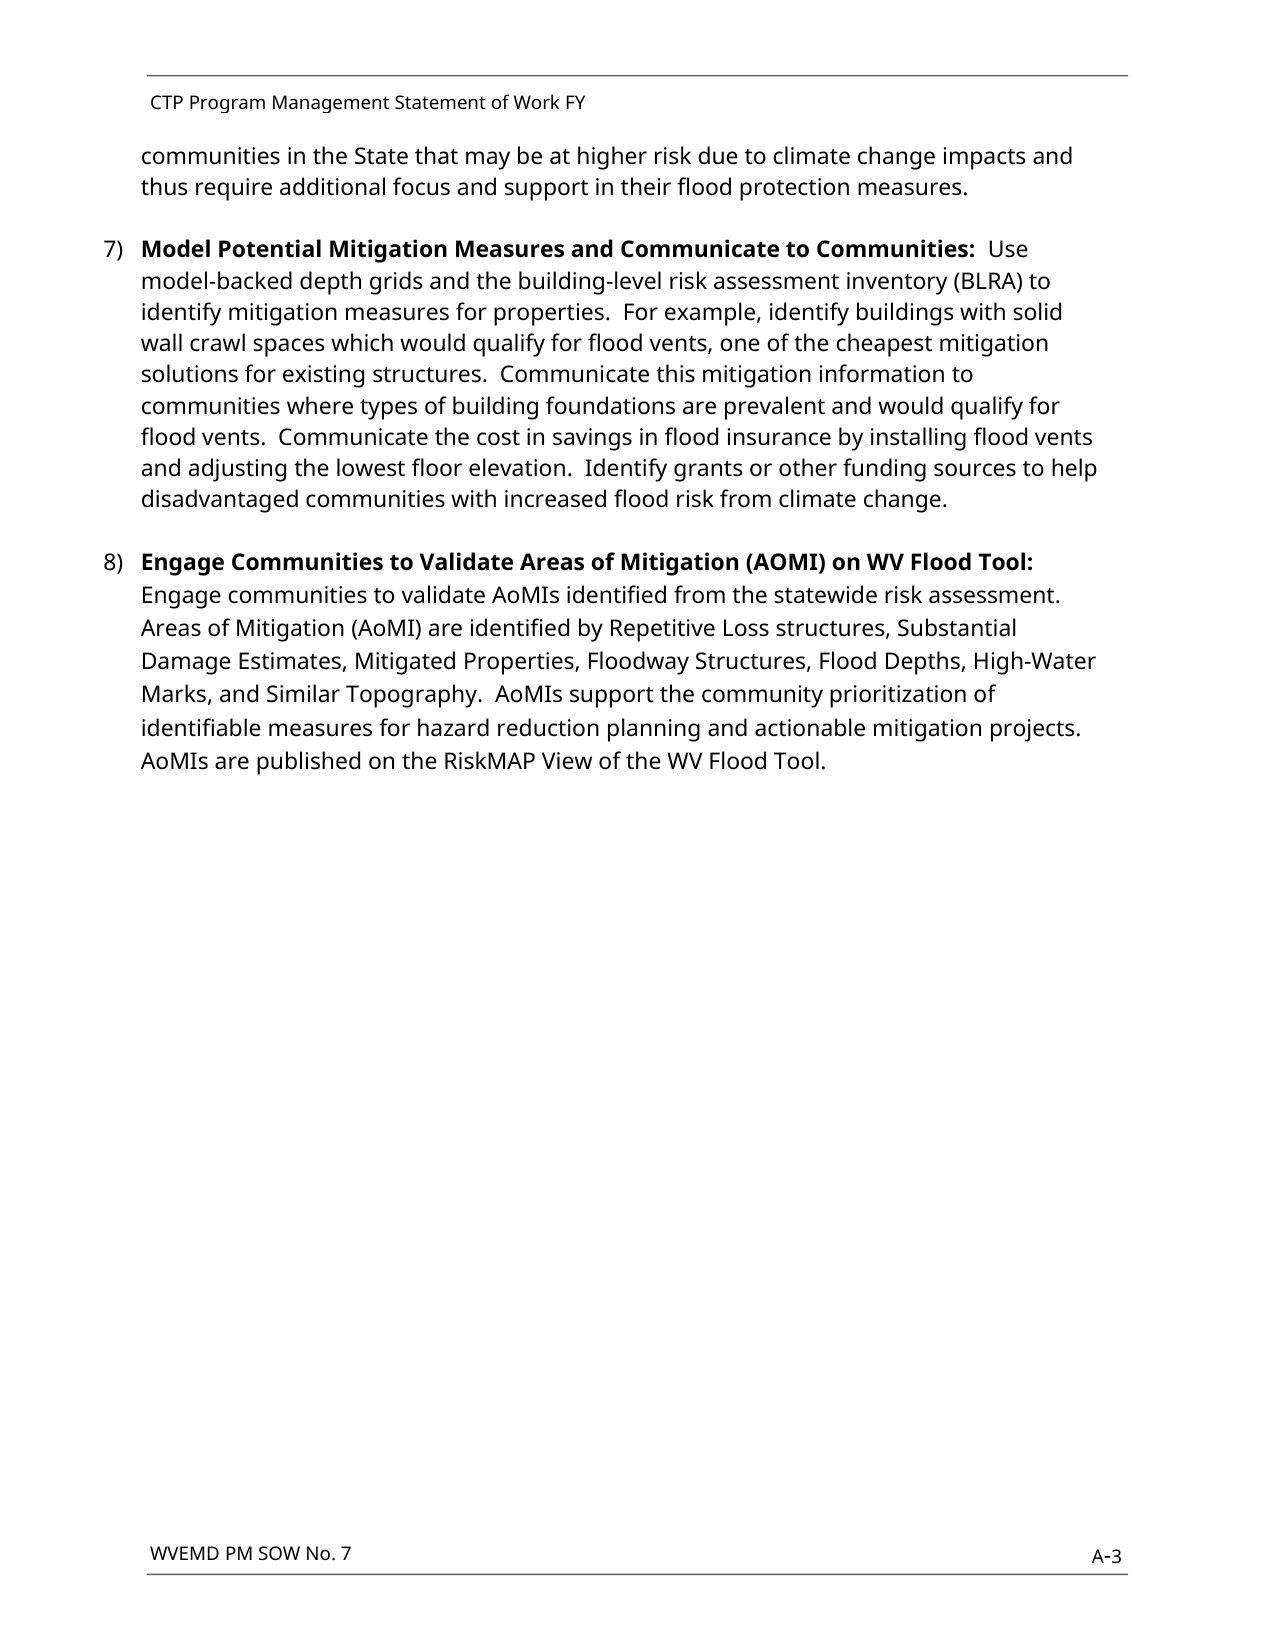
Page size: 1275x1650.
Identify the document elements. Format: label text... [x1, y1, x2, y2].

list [103, 139, 1106, 202]
list Model Potential Mitigation Measures and Communicate to Communities: Use model-backed depth grids and the building-level risk assessment inventory (BLRA) to identify mitigation measures for properties. For example, identify buildings with solid wall crawl spaces which would qualify for flood vents, one of the cheapest mitigation solutions for existing structures. Communicate this mitigation information to communities where types of building foundations are prevalent and would qualify for flood vents. Communicate the cost in savings in flood insurance by installing flood vents and adjusting the lowest floor elevation. Identify grants or other funding sources to help disadvantaged communities with increased flood risk from climate change. [103, 233, 1106, 514]
list Engage Communities to Validate Areas of Mitigation (AOMI) on WV Flood Tool: Engage communities to validate AoMIs identified from the statewide risk assessment. Areas of Mitigation (AoMI) are identified by Repetitive Loss structures, Substantial Damage Estimates, Mitigated Properties, Floodway Structures, Flood Depths, High-Water Marks, and Similar Topography. AoMIs support the community prioritization of identifiable measures for hazard reduction planning and actionable mitigation projects. AoMIs are published on the RiskMAP View of the WV Flood Tool. [103, 546, 1106, 776]
